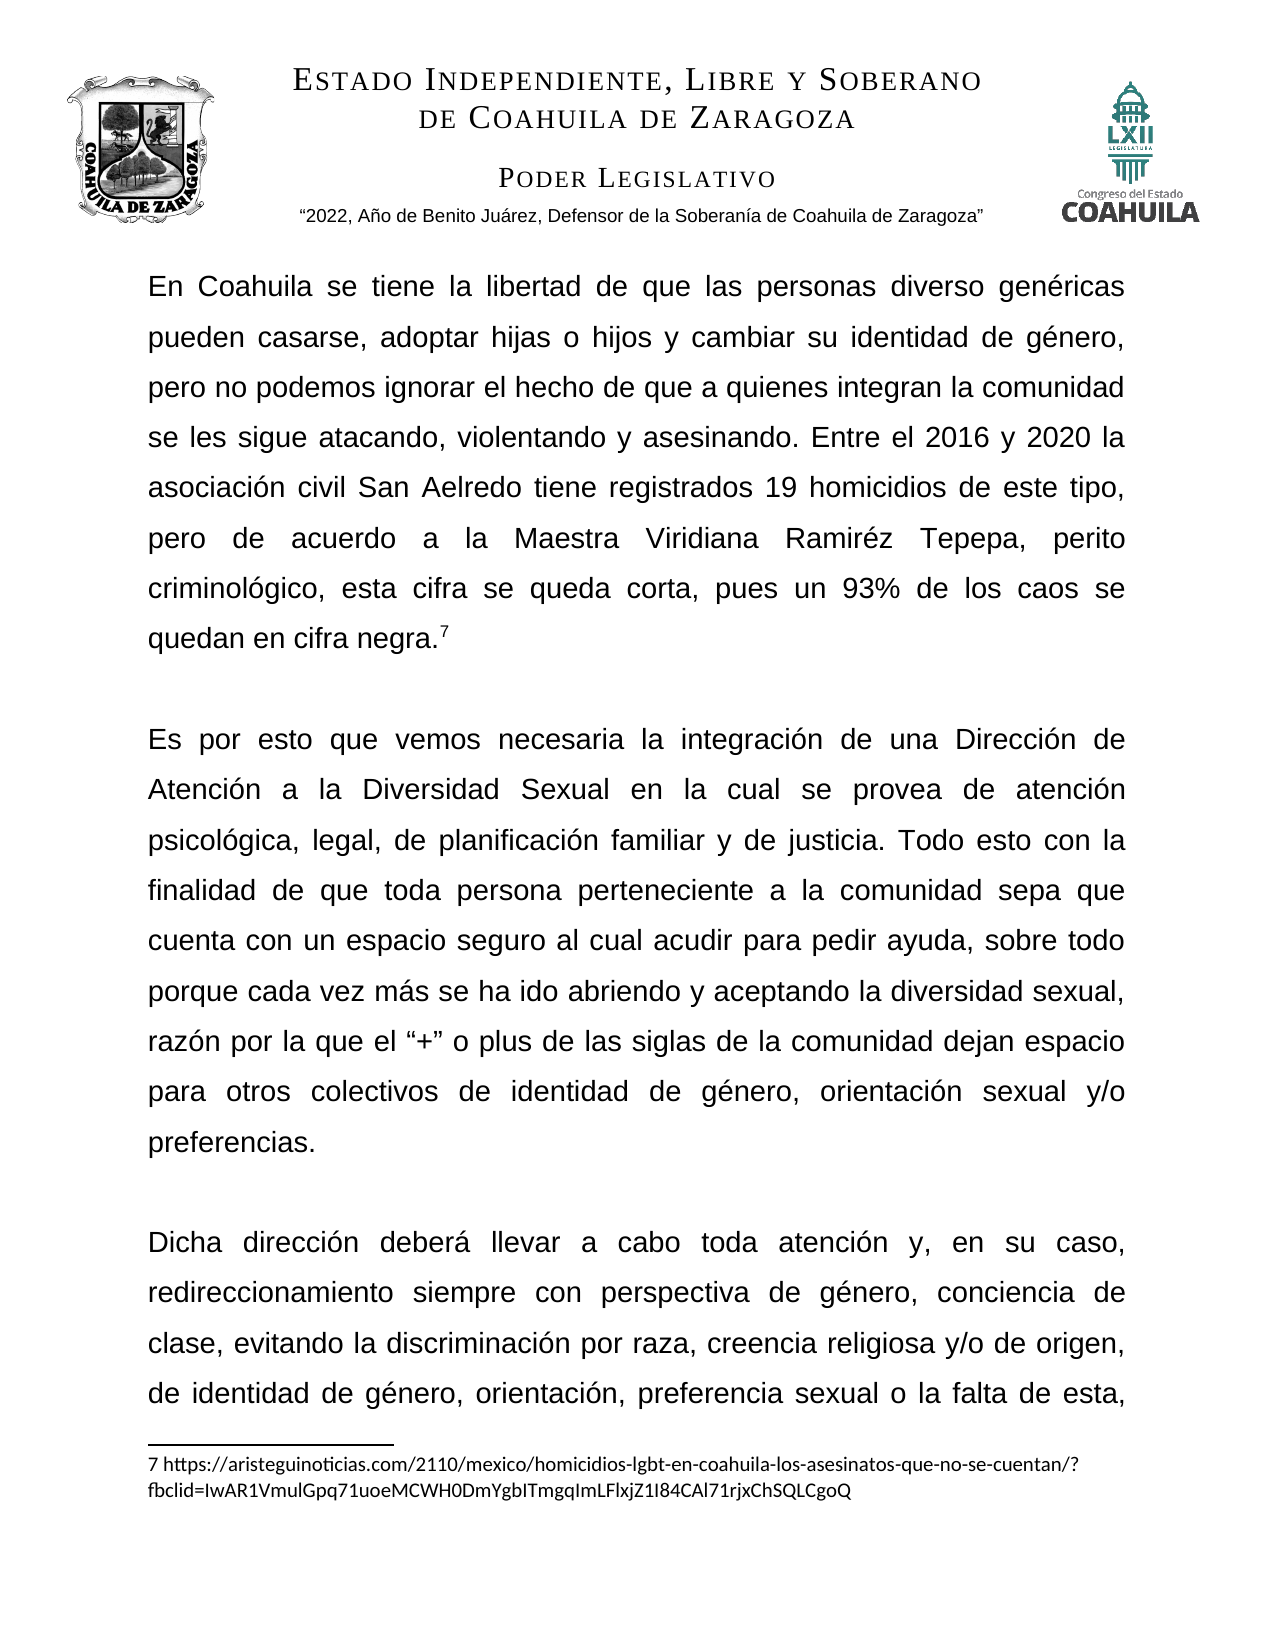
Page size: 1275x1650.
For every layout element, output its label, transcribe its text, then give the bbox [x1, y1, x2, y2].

text Es por esto que vemos necesaria la integración de una Dirección de Atención a la Diversidad Sexual en la cual se provea de atención psicológica, legal, de planificación familiar y de justicia. Todo esto con la finalidad de que toda persona perteneciente a la comunidad sepa que cuenta con un espacio seguro al cual acudir para pedir ayuda, sobre todo porque cada vez más se ha ido abriendo y aceptando la diversidad sexual, razón por la que el “+” o plus de las siglas de la comunidad dejan espacio para otros colectivos de identidad de género, orientación sexual y/o preferencias. [148, 722, 1127, 1158]
picture [1052, 66, 1212, 234]
picture [66, 76, 215, 223]
text En Coahuila se tiene la libertad de que las personas diverso genéricas pueden casarse, adoptar hijas o hijos y cambiar su identidad de género, pero no podemos ignorar el hecho de que a quienes integran la comunidad se les sigue atacando, violentando y asesinando. Entre el 2016 y 2020 la asociación civil San Aelredo tiene registrados 19 homicidios de este tipo, pero de acuerdo a la Maestra Viridiana Ramiréz Tepepa, perito criminológico, esta cifra se queda corta, pues un 93% de los caos se quedan en cifra negra. [148, 269, 1127, 655]
